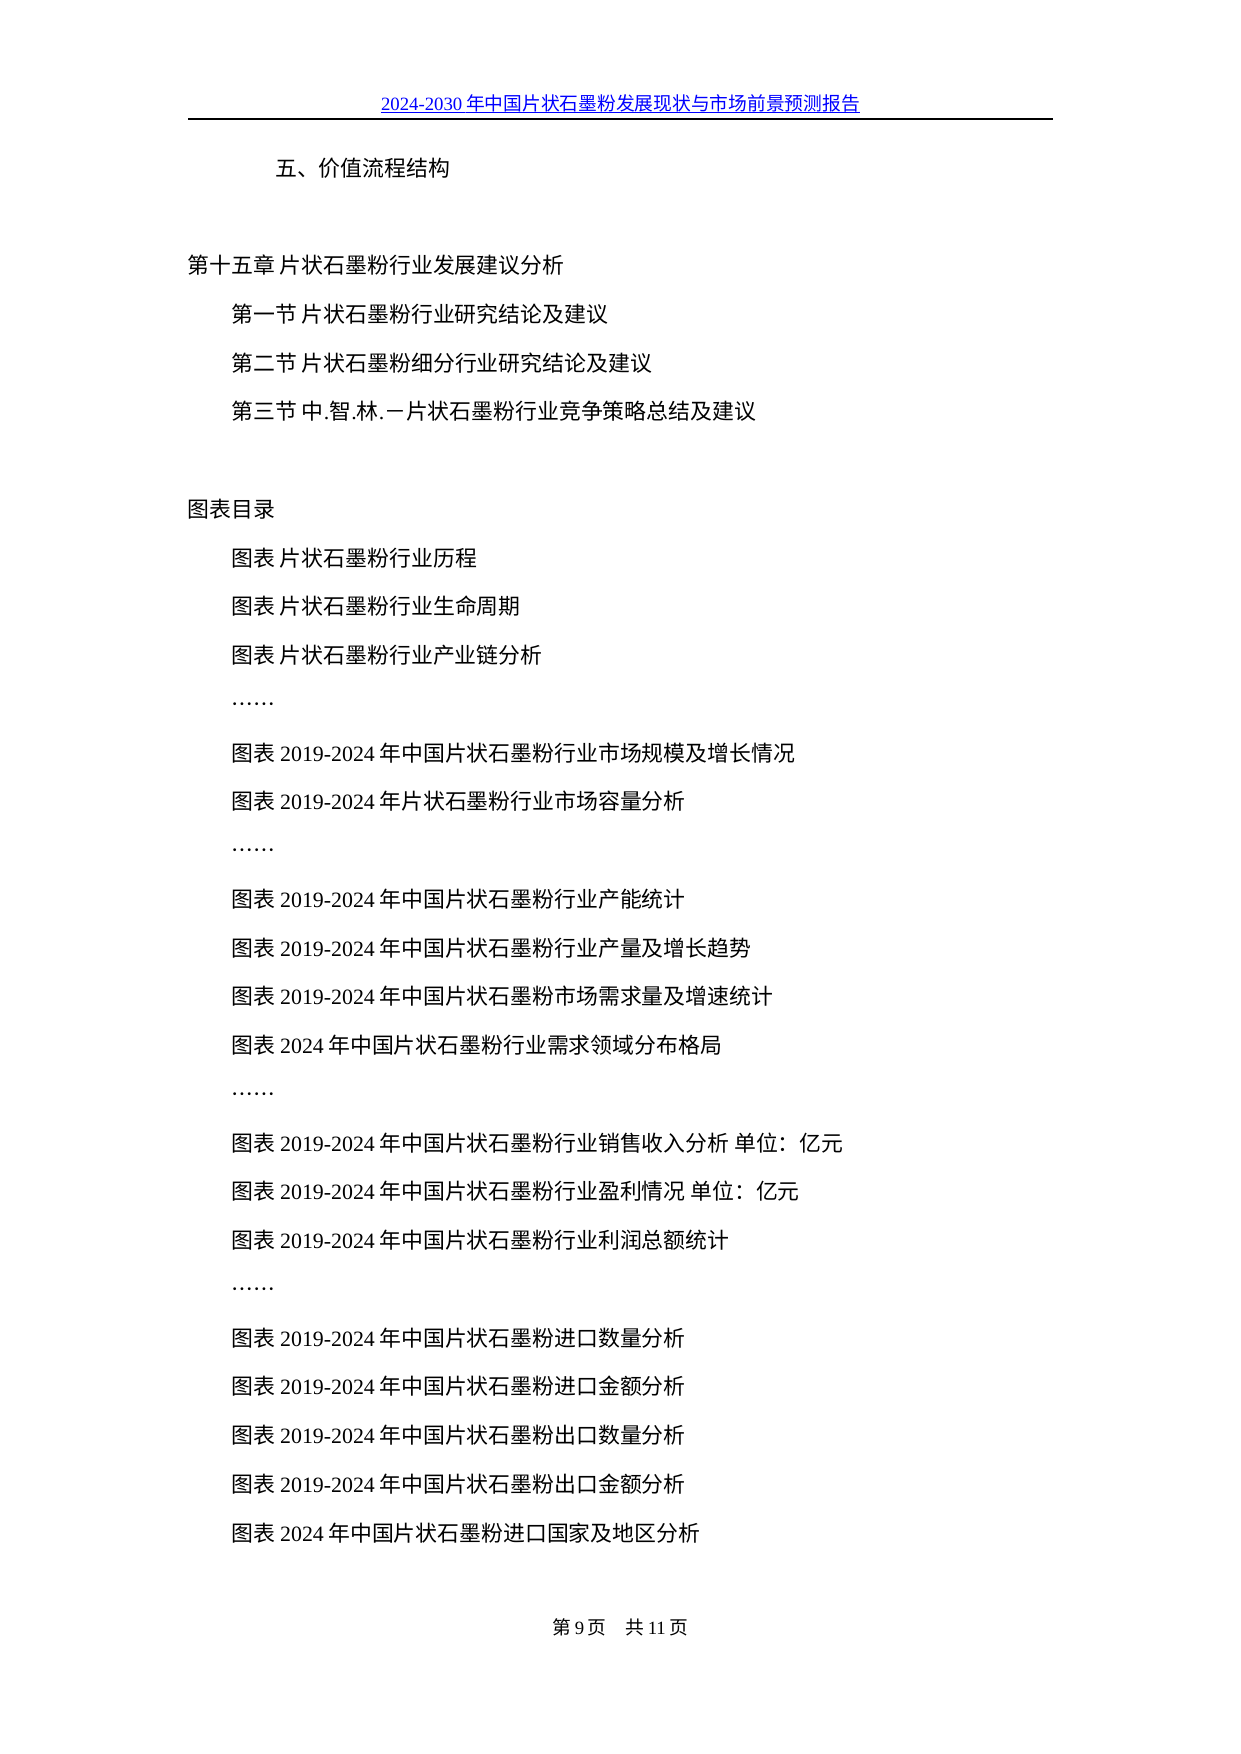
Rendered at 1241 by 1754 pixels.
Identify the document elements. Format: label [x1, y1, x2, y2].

text [187, 150, 1053, 1548]
